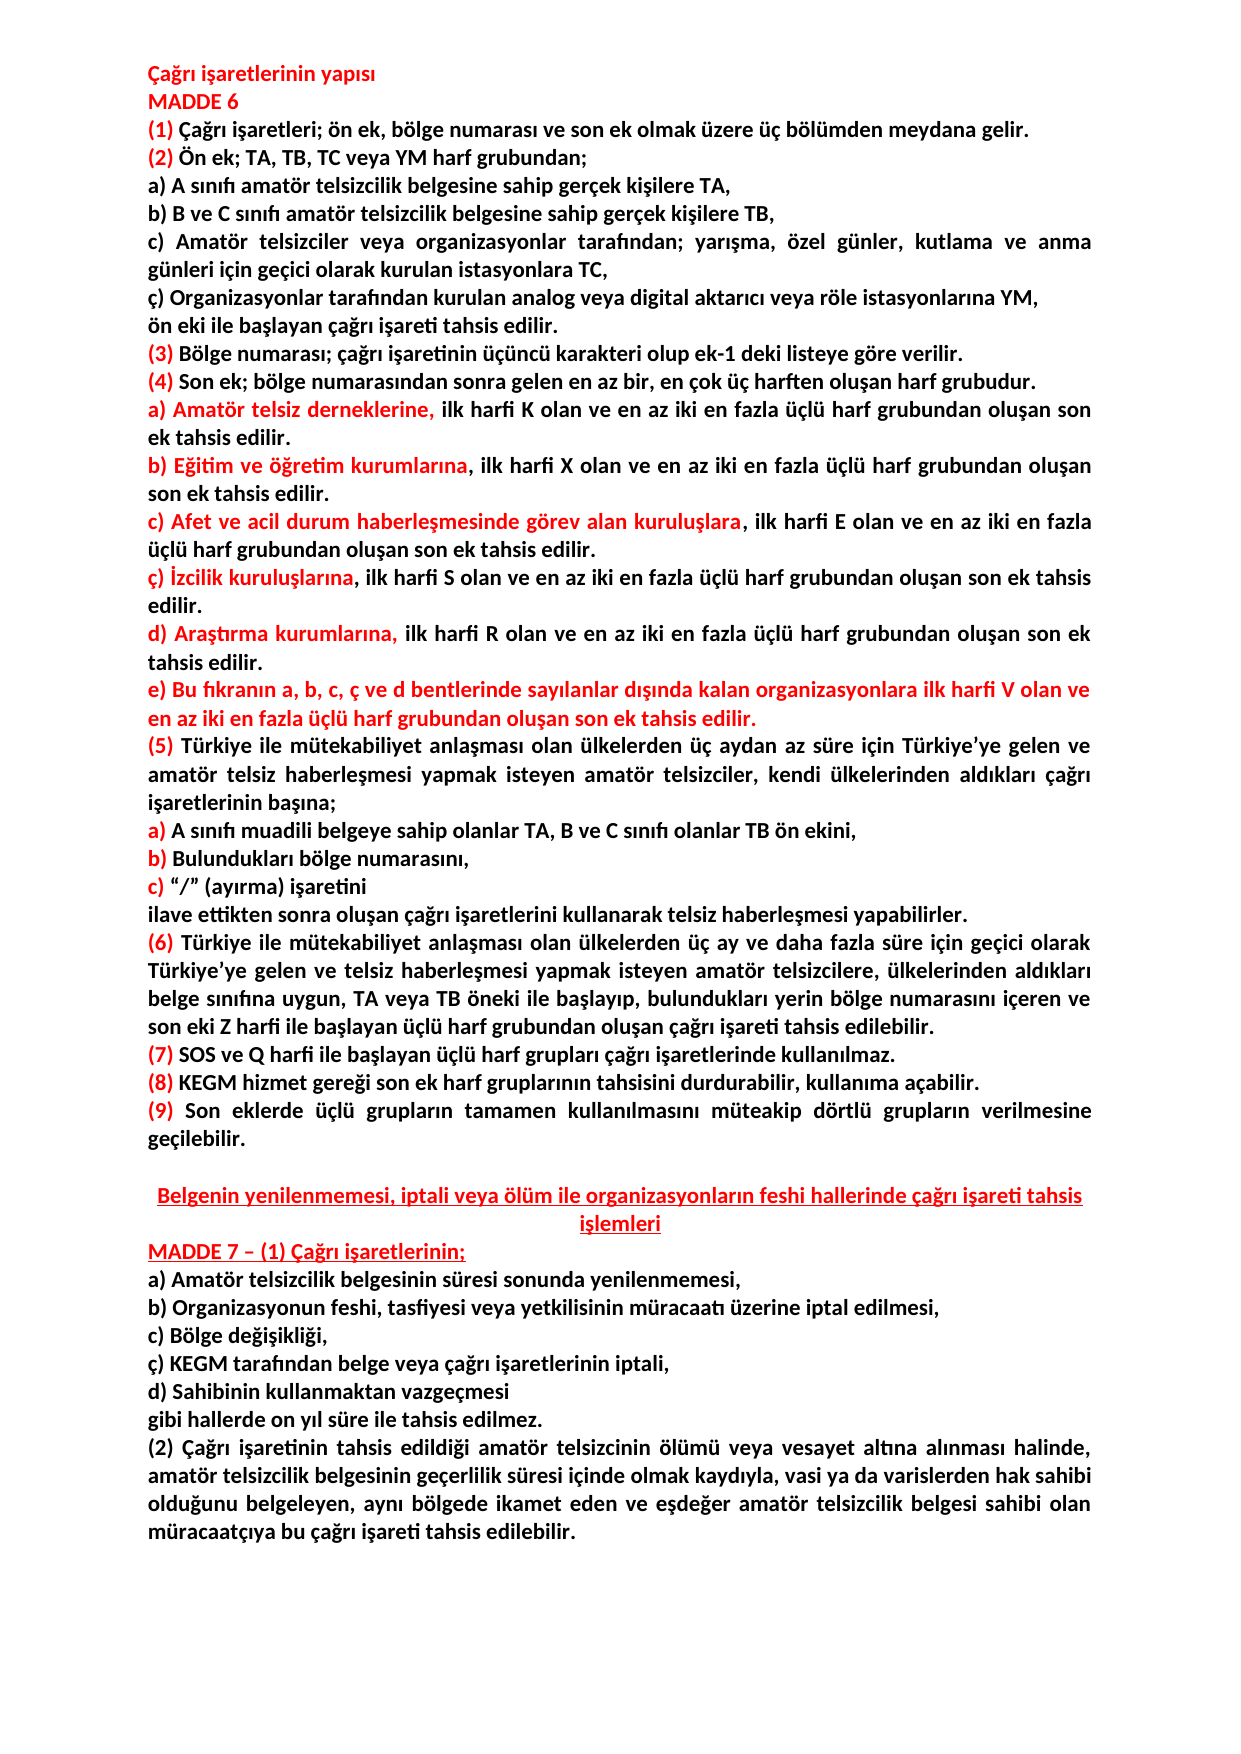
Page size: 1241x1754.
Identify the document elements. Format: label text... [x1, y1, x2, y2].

text d) Sahibinin kullanmaktan vazgeçmesi [148, 1377, 1093, 1405]
text ön eki ile başlayan çağrı işareti tahsis edilir. [148, 311, 1093, 339]
text gibi hallerde on yıl süre ile tahsis edilmez. [148, 1405, 1093, 1433]
text (2) Çağrı işaretinin tahsis edildiği amatör telsizcinin ölümü veya vesayet altına alınması halinde, amatör telsizcilik belgesinin geçerlilik süresi içinde olmak kaydıyla, vasi ya da varislerden hak sahibi olduğunu belgeleyen, aynı bölgede ikamet eden ve eşdeğer amatör telsizcilik belgesi sahibi olan müracaatçıya bu çağrı işareti tahsis edilebilir. [148, 1433, 1093, 1545]
text c) Bölge değişikliği, [148, 1321, 1093, 1349]
text ç) KEGM tarafından belge veya çağrı işaretlerinin iptali, [148, 1349, 1093, 1377]
text (2) Ön ek; TA, TB, TC veya YM harf grubundan; [148, 143, 1093, 171]
text MADDE 6 [148, 87, 1093, 115]
text c) “/” (ayırma) işaretini [148, 872, 1093, 900]
text a) A sınıfı muadili belgeye sahip olanlar TA, B ve C sınıfı olanlar TB ön ekini, [148, 816, 1093, 844]
text c) Afet ve acil durum haberleşmesinde görev alan kuruluşlara, ilk harfi E olan ve en az iki en fazla üçlü harf grubundan oluşan son ek tahsis edilir. [148, 507, 1093, 563]
text (6) Türkiye ile mütekabiliyet anlaşması olan ülkelerden üç ay ve daha fazla süre için geçici olarak Türkiye’ye gelen ve telsiz haberleşmesi yapmak isteyen amatör telsizcilere, ülkelerinden aldıkları belge sınıfına uygun, TA veya TB öneki ile başlayıp, bulundukları yerin bölge numarasını içeren ve son eki Z harfi ile başlayan üçlü harf grubundan oluşan çağrı işareti tahsis edilebilir. [148, 928, 1093, 1040]
text ilave ettikten sonra oluşan çağrı işaretlerini kullanarak telsiz haberleşmesi yapabilirler. [148, 900, 1093, 928]
text (9) Son eklerde üçlü grupların tamamen kullanılmasını müteakip dörtlü grupların verilmesine geçilebilir. [148, 1096, 1093, 1152]
text (1) Çağrı işaretleri; ön ek, bölge numarası ve son ek olmak üzere üç bölümden meydana gelir. [148, 115, 1093, 143]
text MADDE 7 – (1) Çağrı işaretlerinin; [148, 1237, 1093, 1265]
text a) Amatör telsiz derneklerine, ilk harfi K olan ve en az iki en fazla üçlü harf grubundan oluşan son ek tahsis edilir. [148, 395, 1093, 451]
text (8) KEGM hizmet gereği son ek harf gruplarının tahsisini durdurabilir, kullanıma açabilir. [148, 1068, 1093, 1096]
text Belgenin yenilenmemesi, iptali veya ölüm ile organizasyonların feshi hallerinde çağrı işareti tahsis işlemleri [148, 1181, 1093, 1237]
text b) Eğitim ve öğretim kurumlarına, ilk harfi X olan ve en az iki en fazla üçlü harf grubundan oluşan son ek tahsis edilir. [148, 451, 1093, 507]
text ç) Organizasyonlar tarafından kurulan analog veya digital aktarıcı veya röle istasyonlarına YM, [148, 283, 1093, 311]
text (3) Bölge numarası; çağrı işaretinin üçüncü karakteri olup ek-1 deki listeye göre verilir. [148, 339, 1093, 367]
text Çağrı işaretlerinin yapısı [148, 59, 1093, 87]
text b) Bulundukları bölge numarasını, [148, 844, 1093, 872]
text d) Araştırma kurumlarına, ilk harfi R olan ve en az iki en fazla üçlü harf grubundan oluşan son ek tahsis edilir. [148, 619, 1093, 676]
text b) Organizasyonun feshi, tasfiyesi veya yetkilisinin müracaatı üzerine iptal edilmesi, [148, 1293, 1093, 1321]
text a) Amatör telsizcilik belgesinin süresi sonunda yenilenmemesi, [148, 1265, 1093, 1293]
text b) B ve C sınıfı amatör telsizcilik belgesine sahip gerçek kişilere TB, [148, 199, 1093, 227]
text (7) SOS ve Q harfi ile başlayan üçlü harf grupları çağrı işaretlerinde kullanılmaz. [148, 1040, 1093, 1068]
text (4) Son ek; bölge numarasından sonra gelen en az bir, en çok üç harften oluşan harf grubudur. [148, 367, 1093, 395]
text e) Bu fıkranın a, b, c, ç ve d bentlerinde sayılanlar dışında kalan organizasyonlara ilk harfi V olan ve en az iki en fazla üçlü harf grubundan oluşan son ek tahsis edilir. [148, 676, 1093, 732]
text ç) İzcilik kuruluşlarına, ilk harfi S olan ve en az iki en fazla üçlü harf grubundan oluşan son ek tahsis edilir. [148, 563, 1093, 619]
text (5) Türkiye ile mütekabiliyet anlaşması olan ülkelerden üç aydan az süre için Türkiye’ye gelen ve amatör telsiz haberleşmesi yapmak isteyen amatör telsizciler, kendi ülkelerinden aldıkları çağrı işaretlerinin başına; [148, 732, 1093, 816]
text c) Amatör telsizciler veya organizasyonlar tarafından; yarışma, özel günler, kutlama ve anma günleri için geçici olarak kurulan istasyonlara TC, [148, 227, 1093, 283]
text a) A sınıfı amatör telsizcilik belgesine sahip gerçek kişilere TA, [148, 171, 1093, 199]
